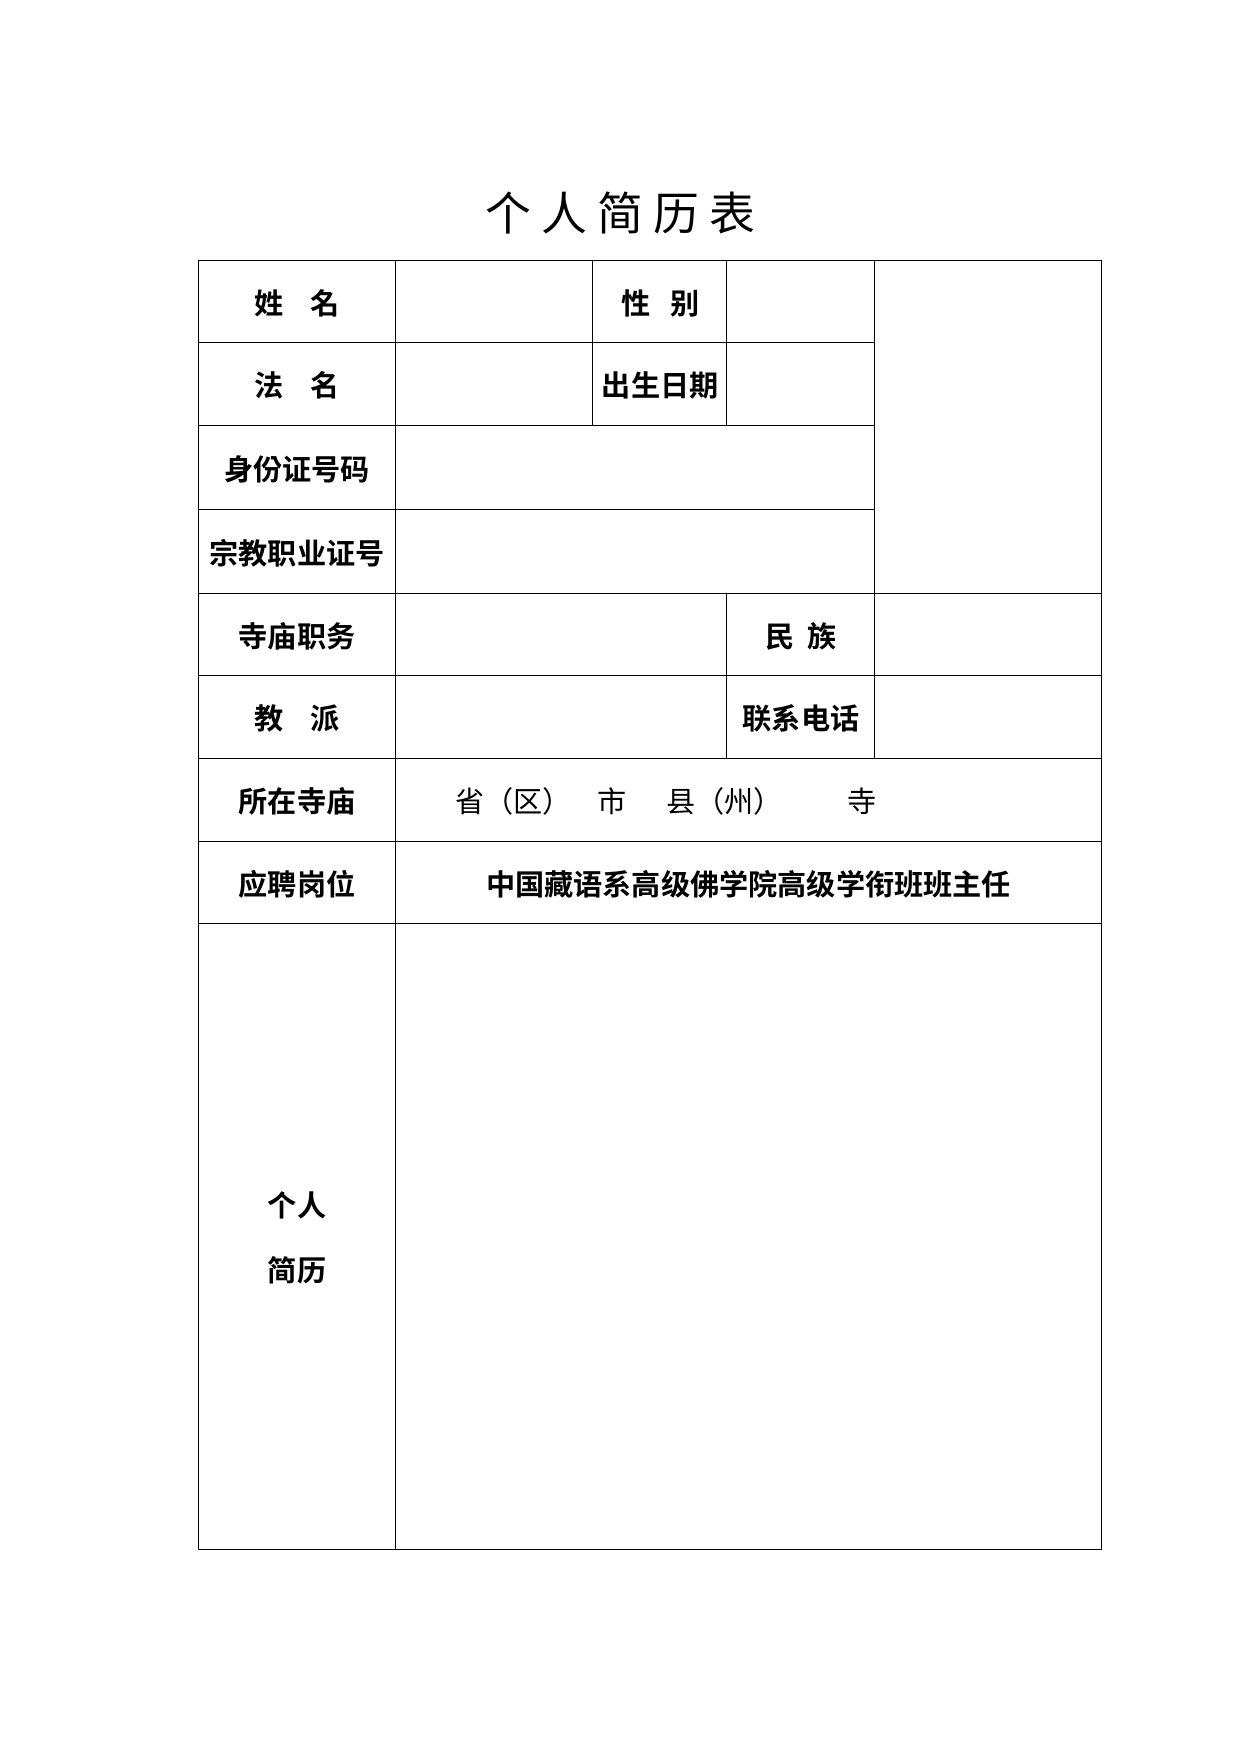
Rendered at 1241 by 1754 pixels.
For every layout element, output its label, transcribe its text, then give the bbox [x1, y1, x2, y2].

table_cell [396, 676, 726, 758]
table_cell [875, 594, 1101, 675]
table_cell [396, 426, 874, 509]
table_header [727, 261, 874, 342]
table_cell 身份证号码 [199, 426, 395, 509]
table_cell [727, 343, 874, 425]
table_cell 教 派 [199, 676, 395, 758]
table_header [875, 261, 1101, 592]
table_cell 寺庙职务 [199, 594, 395, 675]
table_cell 出生日期 [593, 343, 726, 425]
table_cell 民 族 [727, 594, 874, 675]
table_cell 个人 简历 [199, 924, 395, 1549]
table_header [396, 261, 592, 342]
table_cell [396, 924, 1101, 1549]
table_cell 法 名 [199, 343, 395, 425]
table_cell 应聘岗位 [199, 842, 395, 923]
table_cell [396, 510, 874, 592]
table_cell 所在寺庙 [199, 759, 395, 841]
table_cell [396, 594, 726, 675]
table_header 姓 名 [199, 261, 395, 342]
table_cell 中国藏语系高级佛学院高级学衔班班主任 [396, 842, 1101, 923]
text 个 人 简 历 表 [187, 162, 1053, 259]
table_cell 宗教职业证号 [199, 510, 395, 592]
table_cell [875, 676, 1101, 758]
table_cell [396, 343, 592, 425]
table_header 性 别 [593, 261, 726, 342]
table_cell 联系电话 [727, 676, 874, 758]
table_cell 省（区） 市 县（州） 寺 [396, 759, 1101, 841]
